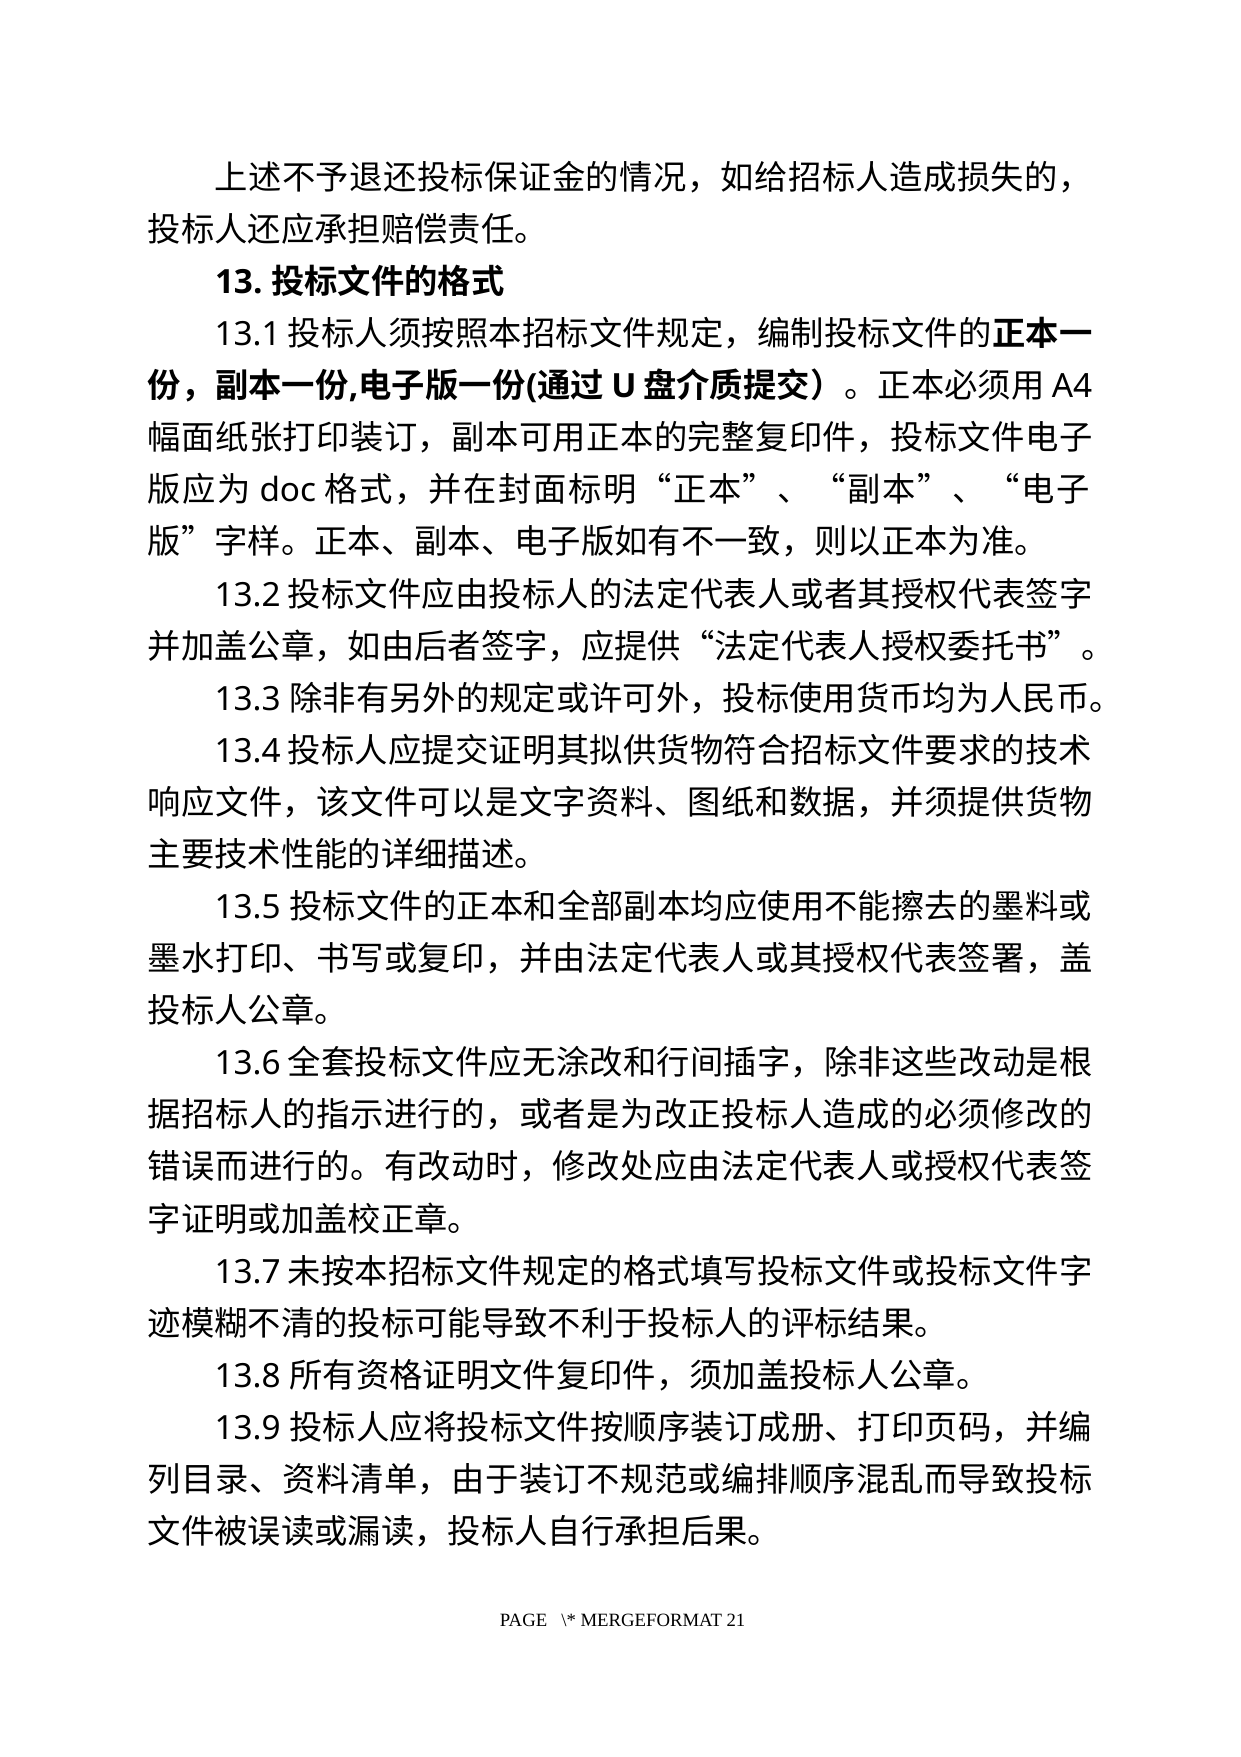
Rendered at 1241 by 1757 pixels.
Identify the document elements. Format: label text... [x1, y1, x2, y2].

text 13.4投标人应提交证明其拟供货物符合招标文件要求的技术响应文件，该文件可以是文字资料、图纸和数据，并须提供货物主要技术性能的详细描述。 [148, 721, 1092, 877]
text 13.1投标人须按照本招标文件规定，编制投标文件的正本一份，副本一份,电子版一份(通过U盘介质提交）。正本必须用A4幅面纸张打印装订，副本可用正本的完整复印件，投标文件电子版应为doc格式，并在封面标明“正本”、“副本”、“电子版”字样。正本、副本、电子版如有不一致，则以正本为准。 [148, 304, 1092, 564]
text 13.7未按本招标文件规定的格式填写投标文件或投标文件字迹模糊不清的投标可能导致不利于投标人的评标结果。 [148, 1241, 1092, 1346]
text 13.6全套投标文件应无涂改和行间插字，除非这些改动是根据招标人的指示进行的，或者是为改正投标人造成的必须修改的错误而进行的。有改动时，修改处应由法定代表人或授权代表签字证明或加盖校正章。 [148, 1033, 1092, 1241]
text 13.8 所有资格证明文件复印件，须加盖投标人公章。 [148, 1346, 1092, 1398]
subtitle 13. 投标文件的格式 [148, 252, 1092, 304]
text 13.9 投标人应将投标文件按顺序装订成册、打印页码，并编列目录、资料清单，由于装订不规范或编排顺序混乱而导致投标文件被误读或漏读，投标人自行承担后果。 [148, 1398, 1092, 1554]
text 13.3 除非有另外的规定或许可外，投标使用货币均为人民币。 [148, 668, 1092, 721]
text 13.2投标文件应由投标人的法定代表人或者其授权代表签字并加盖公章，如由后者签字，应提供“法定代表人授权委托书”。 [148, 564, 1092, 668]
text 上述不予退还投标保证金的情况，如给招标人造成损失的，投标人还应承担赔偿责任。 [148, 148, 1092, 252]
text 13.5 投标文件的正本和全部副本均应使用不能擦去的墨料或墨水打印、书写或复印，并由法定代表人或其授权代表签署，盖投标人公章。 [148, 877, 1092, 1033]
